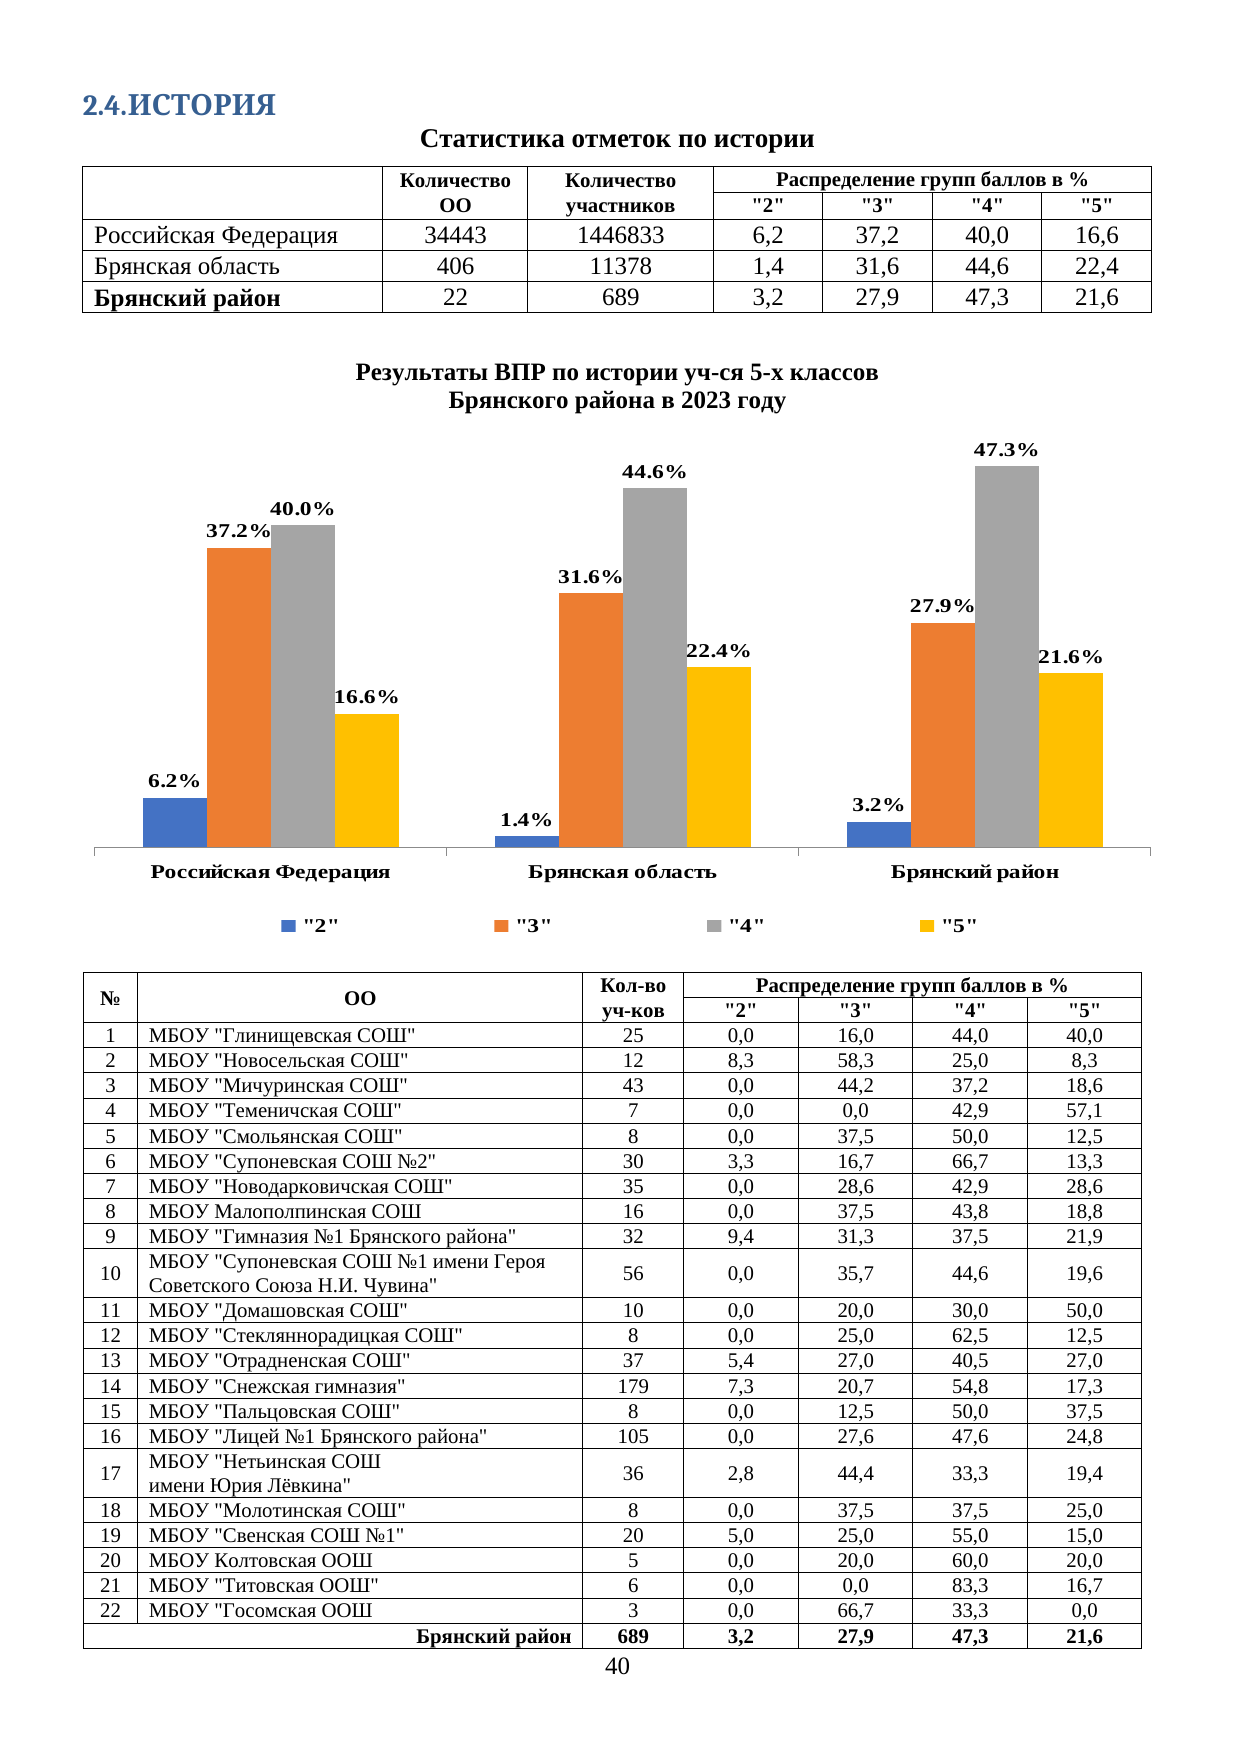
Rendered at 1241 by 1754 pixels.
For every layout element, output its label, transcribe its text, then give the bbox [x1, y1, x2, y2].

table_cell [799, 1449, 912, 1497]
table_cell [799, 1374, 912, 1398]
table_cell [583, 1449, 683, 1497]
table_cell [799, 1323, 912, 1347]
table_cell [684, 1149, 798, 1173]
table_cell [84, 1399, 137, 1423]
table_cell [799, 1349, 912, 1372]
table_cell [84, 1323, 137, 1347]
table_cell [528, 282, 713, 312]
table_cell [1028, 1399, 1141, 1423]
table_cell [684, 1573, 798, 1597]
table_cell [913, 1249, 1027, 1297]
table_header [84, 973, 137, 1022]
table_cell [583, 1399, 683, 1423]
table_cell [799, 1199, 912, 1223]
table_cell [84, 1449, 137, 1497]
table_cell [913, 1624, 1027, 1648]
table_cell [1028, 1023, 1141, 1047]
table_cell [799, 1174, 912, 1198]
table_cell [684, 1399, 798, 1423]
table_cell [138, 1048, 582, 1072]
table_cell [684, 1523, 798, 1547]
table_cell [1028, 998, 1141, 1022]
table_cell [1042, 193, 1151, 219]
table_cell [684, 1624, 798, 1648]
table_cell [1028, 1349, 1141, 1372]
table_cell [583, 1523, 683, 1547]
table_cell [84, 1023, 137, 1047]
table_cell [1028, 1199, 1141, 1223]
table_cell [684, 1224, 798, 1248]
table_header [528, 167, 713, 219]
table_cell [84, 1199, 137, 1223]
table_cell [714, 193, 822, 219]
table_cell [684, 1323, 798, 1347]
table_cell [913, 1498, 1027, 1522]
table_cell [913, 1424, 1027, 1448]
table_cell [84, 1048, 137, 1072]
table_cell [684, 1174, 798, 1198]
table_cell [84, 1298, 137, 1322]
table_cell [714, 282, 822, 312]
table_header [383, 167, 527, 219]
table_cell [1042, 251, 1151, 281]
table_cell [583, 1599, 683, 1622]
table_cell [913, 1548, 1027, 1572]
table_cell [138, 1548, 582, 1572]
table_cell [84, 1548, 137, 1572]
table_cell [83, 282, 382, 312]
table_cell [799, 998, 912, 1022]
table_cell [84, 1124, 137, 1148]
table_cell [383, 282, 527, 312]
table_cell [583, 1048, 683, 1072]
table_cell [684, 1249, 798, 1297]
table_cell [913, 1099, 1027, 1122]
subtitle ИСТОРИЯ [83, 89, 1152, 122]
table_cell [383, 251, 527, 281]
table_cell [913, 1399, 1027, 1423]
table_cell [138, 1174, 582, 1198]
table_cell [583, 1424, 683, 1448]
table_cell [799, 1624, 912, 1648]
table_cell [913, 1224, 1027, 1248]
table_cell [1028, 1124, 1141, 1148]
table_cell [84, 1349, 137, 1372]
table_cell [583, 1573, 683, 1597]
text Результаты ВПР по истории уч-ся 5-х классов [83, 357, 1152, 386]
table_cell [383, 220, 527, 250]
text Статистика отметок по истории [83, 122, 1152, 153]
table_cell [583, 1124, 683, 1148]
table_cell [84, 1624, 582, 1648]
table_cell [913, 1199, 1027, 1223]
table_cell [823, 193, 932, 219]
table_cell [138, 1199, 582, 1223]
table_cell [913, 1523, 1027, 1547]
text Брянского района в 2023 году [83, 386, 1152, 414]
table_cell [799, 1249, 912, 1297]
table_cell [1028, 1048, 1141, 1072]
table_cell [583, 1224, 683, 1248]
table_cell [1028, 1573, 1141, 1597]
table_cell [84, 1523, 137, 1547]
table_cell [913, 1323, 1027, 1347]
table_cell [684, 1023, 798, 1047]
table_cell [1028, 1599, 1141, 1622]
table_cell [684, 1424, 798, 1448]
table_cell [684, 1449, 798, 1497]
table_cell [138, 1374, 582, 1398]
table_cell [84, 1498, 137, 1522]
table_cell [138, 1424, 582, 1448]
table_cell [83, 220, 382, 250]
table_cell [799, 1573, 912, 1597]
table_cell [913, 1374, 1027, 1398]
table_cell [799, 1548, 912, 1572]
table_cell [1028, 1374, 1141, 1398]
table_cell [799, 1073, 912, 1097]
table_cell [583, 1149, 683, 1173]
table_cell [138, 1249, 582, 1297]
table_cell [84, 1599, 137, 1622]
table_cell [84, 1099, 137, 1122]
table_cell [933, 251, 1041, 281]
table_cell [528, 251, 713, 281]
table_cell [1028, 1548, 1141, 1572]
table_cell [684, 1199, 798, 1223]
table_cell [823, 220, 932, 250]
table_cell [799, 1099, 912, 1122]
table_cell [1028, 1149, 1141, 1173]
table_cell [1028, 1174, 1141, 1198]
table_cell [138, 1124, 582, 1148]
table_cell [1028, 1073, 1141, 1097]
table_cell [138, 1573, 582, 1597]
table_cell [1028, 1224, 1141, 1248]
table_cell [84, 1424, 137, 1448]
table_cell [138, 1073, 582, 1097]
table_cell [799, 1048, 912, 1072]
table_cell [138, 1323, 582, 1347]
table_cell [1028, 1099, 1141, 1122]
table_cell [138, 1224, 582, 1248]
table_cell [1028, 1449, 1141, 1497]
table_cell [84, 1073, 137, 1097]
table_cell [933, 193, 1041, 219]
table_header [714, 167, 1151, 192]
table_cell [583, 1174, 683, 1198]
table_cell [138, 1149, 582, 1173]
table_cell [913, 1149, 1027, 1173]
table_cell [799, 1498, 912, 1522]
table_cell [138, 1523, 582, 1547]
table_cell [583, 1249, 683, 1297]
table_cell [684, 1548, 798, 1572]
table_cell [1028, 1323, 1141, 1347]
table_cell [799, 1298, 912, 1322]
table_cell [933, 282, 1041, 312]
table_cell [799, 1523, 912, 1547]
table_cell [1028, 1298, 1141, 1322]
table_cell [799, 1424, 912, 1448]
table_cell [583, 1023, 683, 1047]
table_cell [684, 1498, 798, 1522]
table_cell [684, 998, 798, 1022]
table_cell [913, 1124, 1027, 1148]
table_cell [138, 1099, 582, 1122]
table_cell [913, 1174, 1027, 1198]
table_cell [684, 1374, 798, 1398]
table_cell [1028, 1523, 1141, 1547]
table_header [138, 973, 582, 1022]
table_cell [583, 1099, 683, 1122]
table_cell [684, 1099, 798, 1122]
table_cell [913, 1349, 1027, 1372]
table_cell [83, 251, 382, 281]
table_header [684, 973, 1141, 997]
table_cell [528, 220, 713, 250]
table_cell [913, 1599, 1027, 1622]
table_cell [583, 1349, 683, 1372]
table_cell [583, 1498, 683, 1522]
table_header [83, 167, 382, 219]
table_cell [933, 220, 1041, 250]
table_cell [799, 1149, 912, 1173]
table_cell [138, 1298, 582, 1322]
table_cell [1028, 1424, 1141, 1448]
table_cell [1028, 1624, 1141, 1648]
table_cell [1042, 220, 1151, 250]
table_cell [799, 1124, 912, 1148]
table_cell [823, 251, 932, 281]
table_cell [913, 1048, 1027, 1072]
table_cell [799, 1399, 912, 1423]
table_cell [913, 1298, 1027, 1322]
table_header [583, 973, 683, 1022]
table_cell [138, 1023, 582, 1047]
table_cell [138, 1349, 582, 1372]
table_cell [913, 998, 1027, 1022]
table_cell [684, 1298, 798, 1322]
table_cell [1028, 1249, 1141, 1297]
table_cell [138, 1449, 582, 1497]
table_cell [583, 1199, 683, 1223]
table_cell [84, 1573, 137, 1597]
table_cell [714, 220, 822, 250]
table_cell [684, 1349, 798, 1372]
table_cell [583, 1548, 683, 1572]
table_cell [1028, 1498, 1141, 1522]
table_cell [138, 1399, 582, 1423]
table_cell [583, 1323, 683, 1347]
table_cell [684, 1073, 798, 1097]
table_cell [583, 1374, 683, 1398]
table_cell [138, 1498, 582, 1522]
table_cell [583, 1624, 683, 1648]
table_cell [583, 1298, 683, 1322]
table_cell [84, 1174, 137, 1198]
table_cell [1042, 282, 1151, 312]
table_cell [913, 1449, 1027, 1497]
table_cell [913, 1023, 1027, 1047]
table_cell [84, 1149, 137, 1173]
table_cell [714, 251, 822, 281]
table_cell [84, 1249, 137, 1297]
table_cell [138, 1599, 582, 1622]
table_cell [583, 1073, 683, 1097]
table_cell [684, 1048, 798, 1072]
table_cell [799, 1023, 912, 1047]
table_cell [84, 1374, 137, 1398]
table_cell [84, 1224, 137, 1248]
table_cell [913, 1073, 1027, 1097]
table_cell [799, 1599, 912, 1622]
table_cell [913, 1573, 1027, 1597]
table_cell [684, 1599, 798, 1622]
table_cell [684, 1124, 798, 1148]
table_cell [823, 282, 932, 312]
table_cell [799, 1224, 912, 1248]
